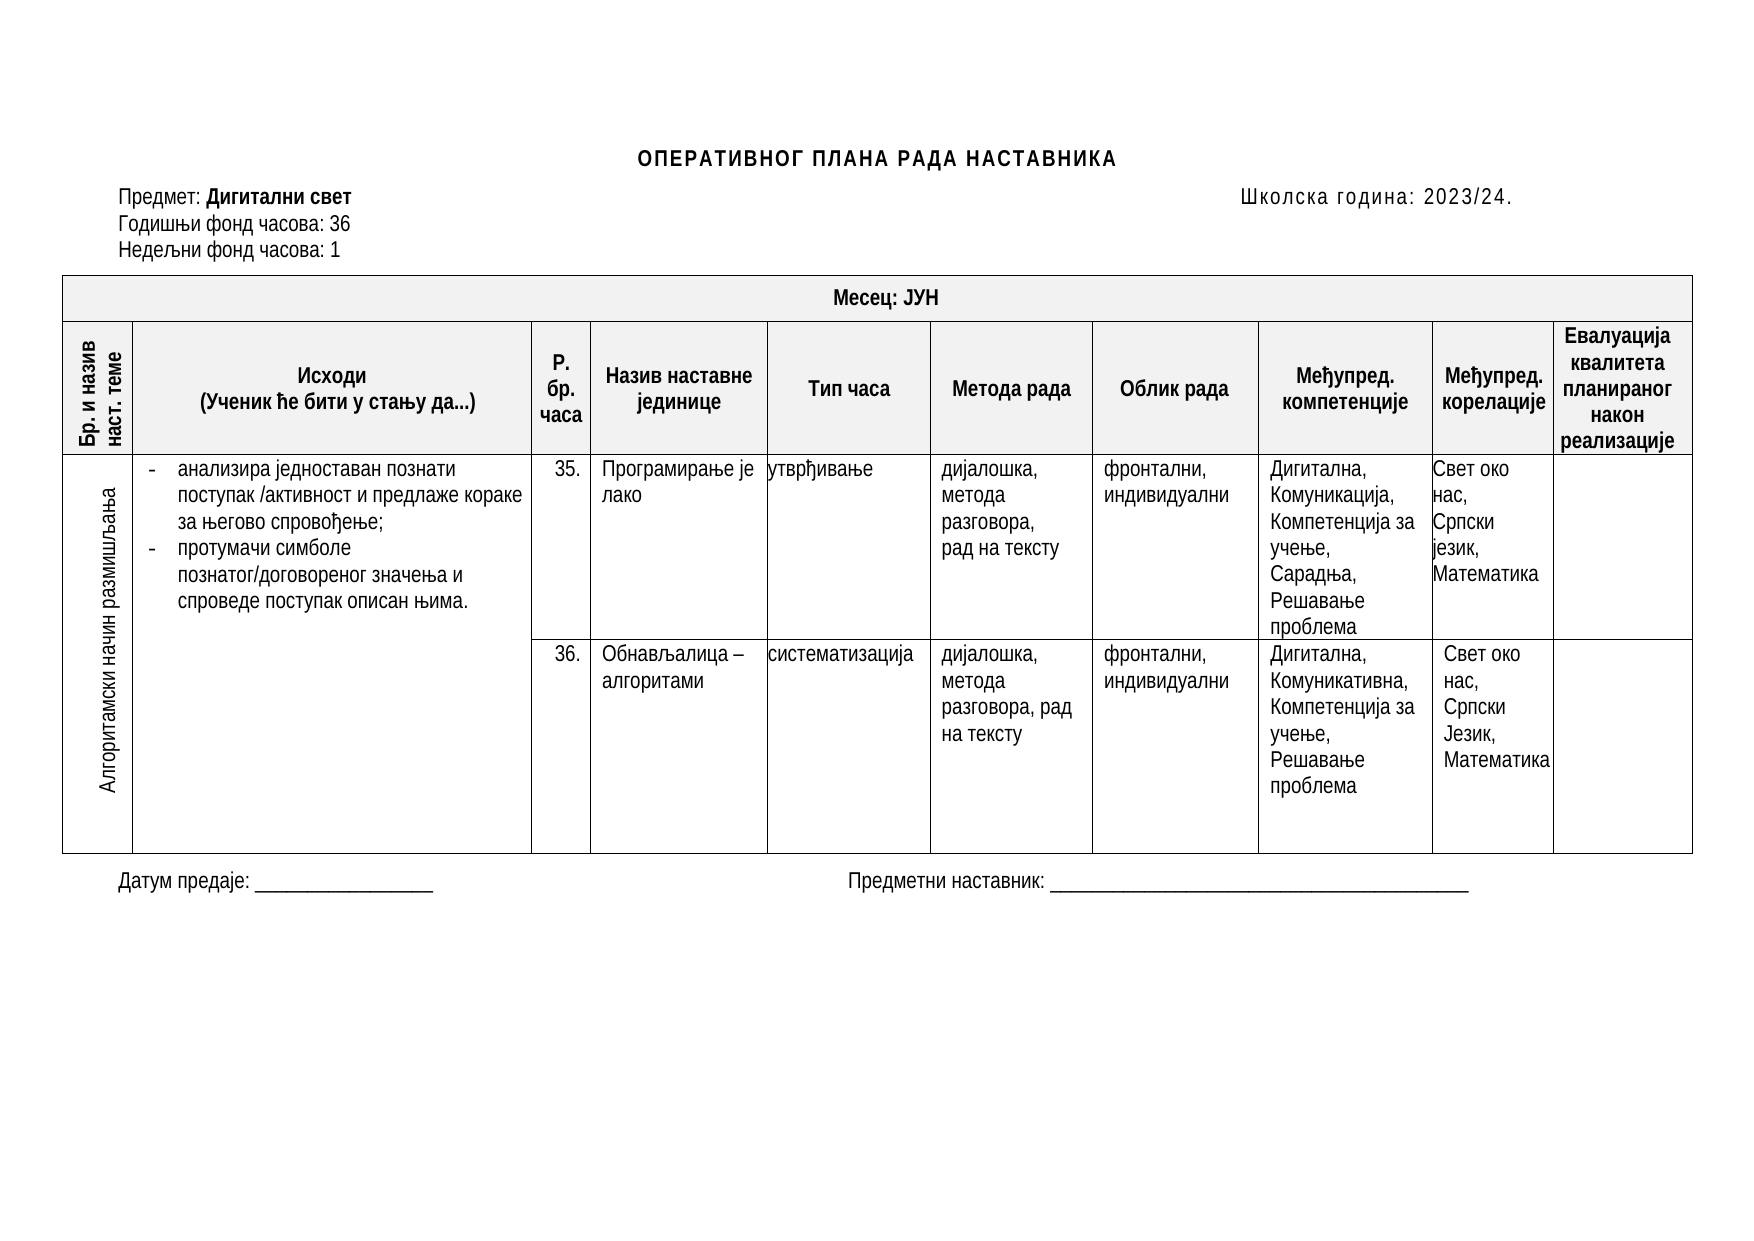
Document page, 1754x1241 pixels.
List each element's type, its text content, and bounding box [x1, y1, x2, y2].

table_cell Назив наставне јединице [591, 322, 767, 454]
text Предмет: Дигитални свет Школска година: 2023/24. [118, 183, 1636, 210]
table_cell Међупред. компетенције [1259, 322, 1432, 454]
table_cell [1554, 640, 1692, 853]
table_cell Тип часа [768, 322, 930, 454]
table_cell систематизација [768, 640, 930, 853]
text Годишњи фонд часова: 36 [118, 210, 1636, 236]
table_cell Обнављалица – алгоритами [591, 640, 767, 853]
table_cell анализира једноставан познати поступак /активност и предлаже кораке за његово спровођење; протумачи симболе познатог/договореног значења и спроведе поступак описан њима. [133, 455, 531, 853]
table_cell [1554, 455, 1692, 639]
table_cell утврђивање [768, 455, 930, 639]
text Недељни фонд часова: 1 [118, 236, 1636, 262]
table_cell дијалошка, метода разговора, рад на тексту [931, 640, 1092, 853]
text Датум предаје: _________________ Предметни наставник: ________________________________________ [118, 867, 1636, 893]
table_cell Евалуација квалитета планираног након реализације [1554, 322, 1692, 454]
table_cell [532, 640, 590, 853]
table_cell Облик рада [1093, 322, 1258, 454]
table_cell Исходи (Ученик ће бити у стању да...) [133, 322, 531, 454]
table_header Месец: ЈУН [63, 276, 1692, 321]
table_cell Р. бр. часа [532, 322, 590, 454]
table_cell Међупред. корелације [1433, 322, 1553, 454]
table_cell [532, 455, 590, 639]
table_cell Свет око нас, Српски језик, Математика [1433, 455, 1553, 639]
text ОПЕРАТИВНОГ ПЛАНА РАДА НАСТАВНИКА [118, 144, 1636, 171]
table_cell Дигитална, Комуникативна, Компетенција за учење, Решавање проблема [1259, 640, 1432, 853]
table_cell Бр. и назив наст. теме [63, 322, 132, 454]
table_cell Алгоритамски начин размишљања [63, 455, 132, 853]
table_cell Свет око нас, Српски Језик, Математика [1433, 640, 1553, 853]
table_cell фронтални, индивидуални [1093, 640, 1258, 853]
table_cell фронтални, индивидуални [1093, 455, 1258, 639]
table_cell дијалошка, метода разговора, рад на тексту [931, 455, 1092, 639]
table_cell Дигитална, Комуникација, Компетенција за учење, Сарадња, Решавање проблема [1259, 455, 1432, 639]
table_cell Метода рада [931, 322, 1092, 454]
table_cell Програмирање је лако [591, 455, 767, 639]
